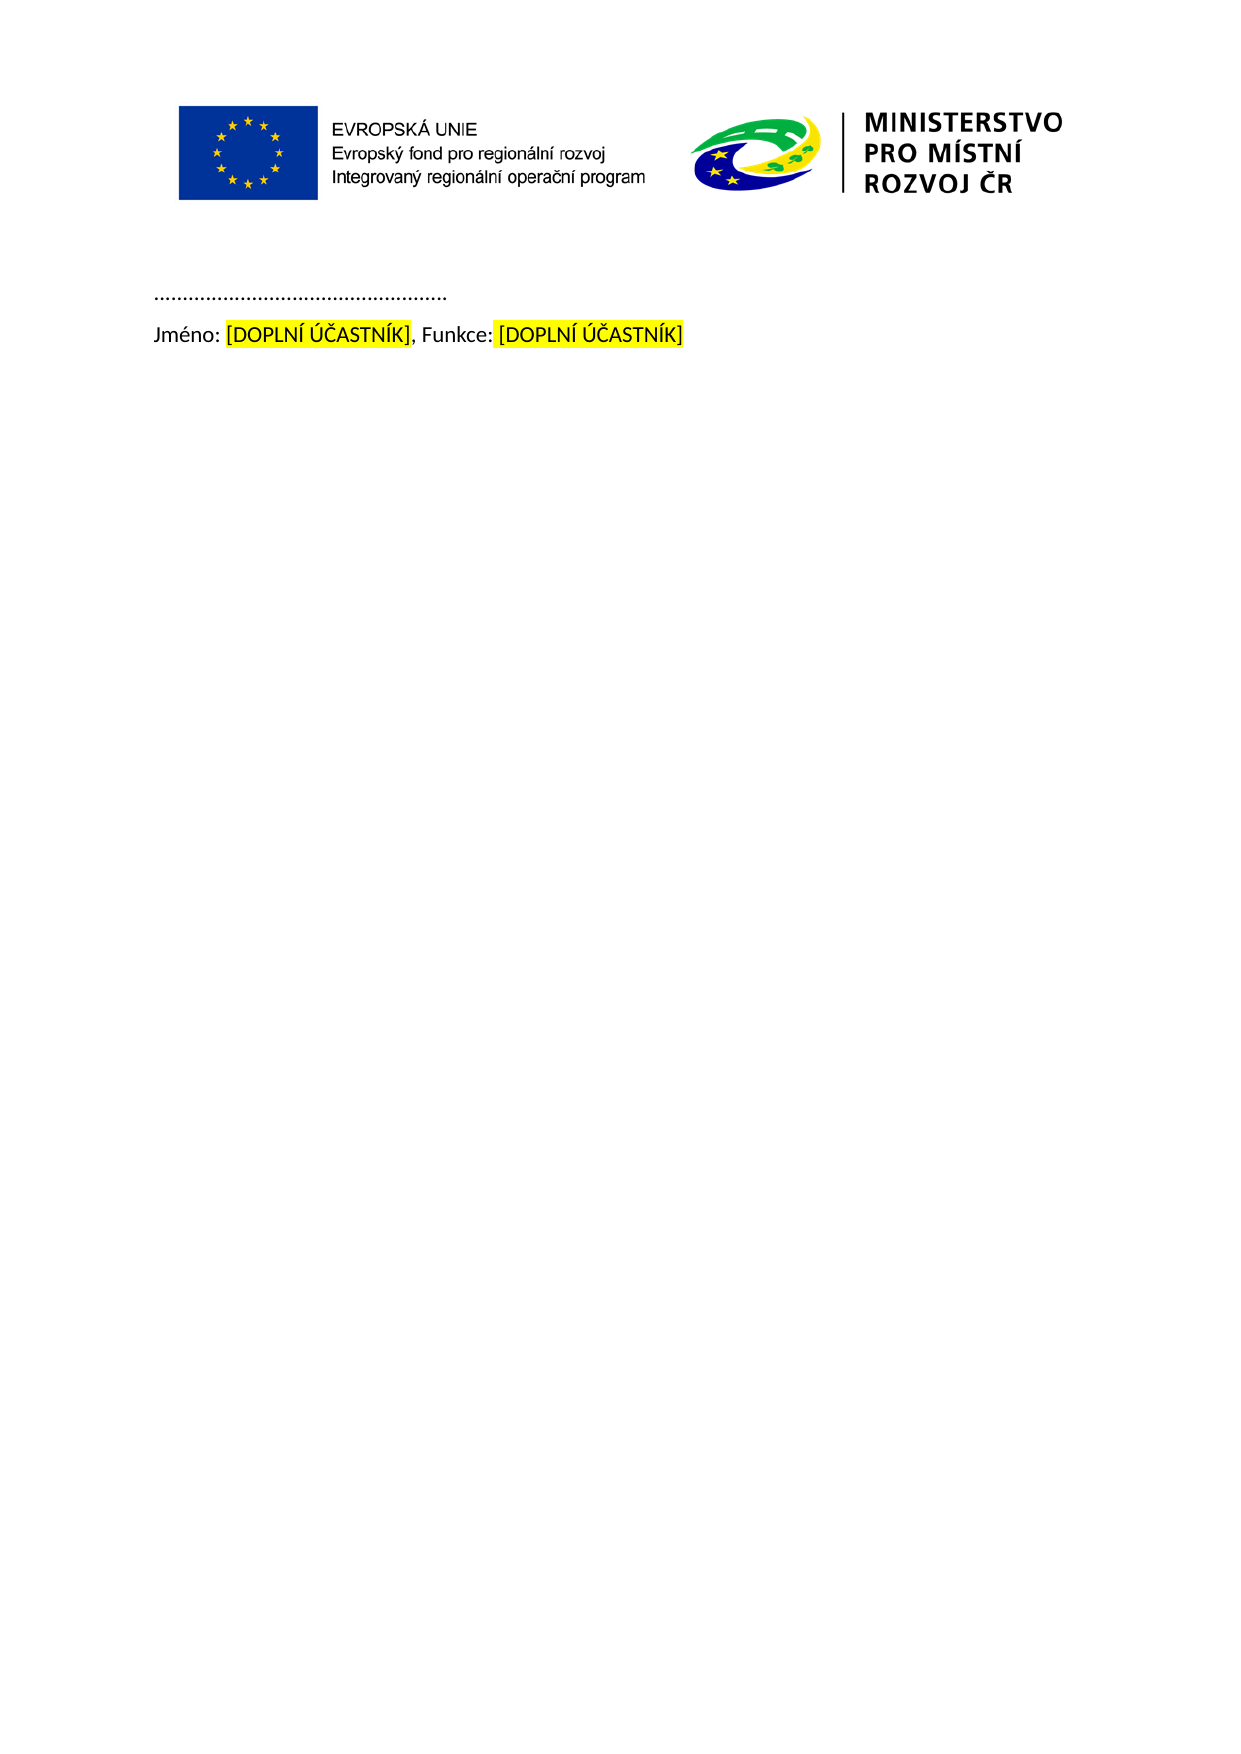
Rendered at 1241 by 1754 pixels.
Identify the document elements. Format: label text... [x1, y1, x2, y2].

picture [147, 73, 1093, 231]
table_cell Podpis: ................................................... Jméno: [DOPLNÍ ÚČASTNÍK], Funkce: [DOPLNÍ ÚČASTNÍK] [148, 230, 1151, 368]
